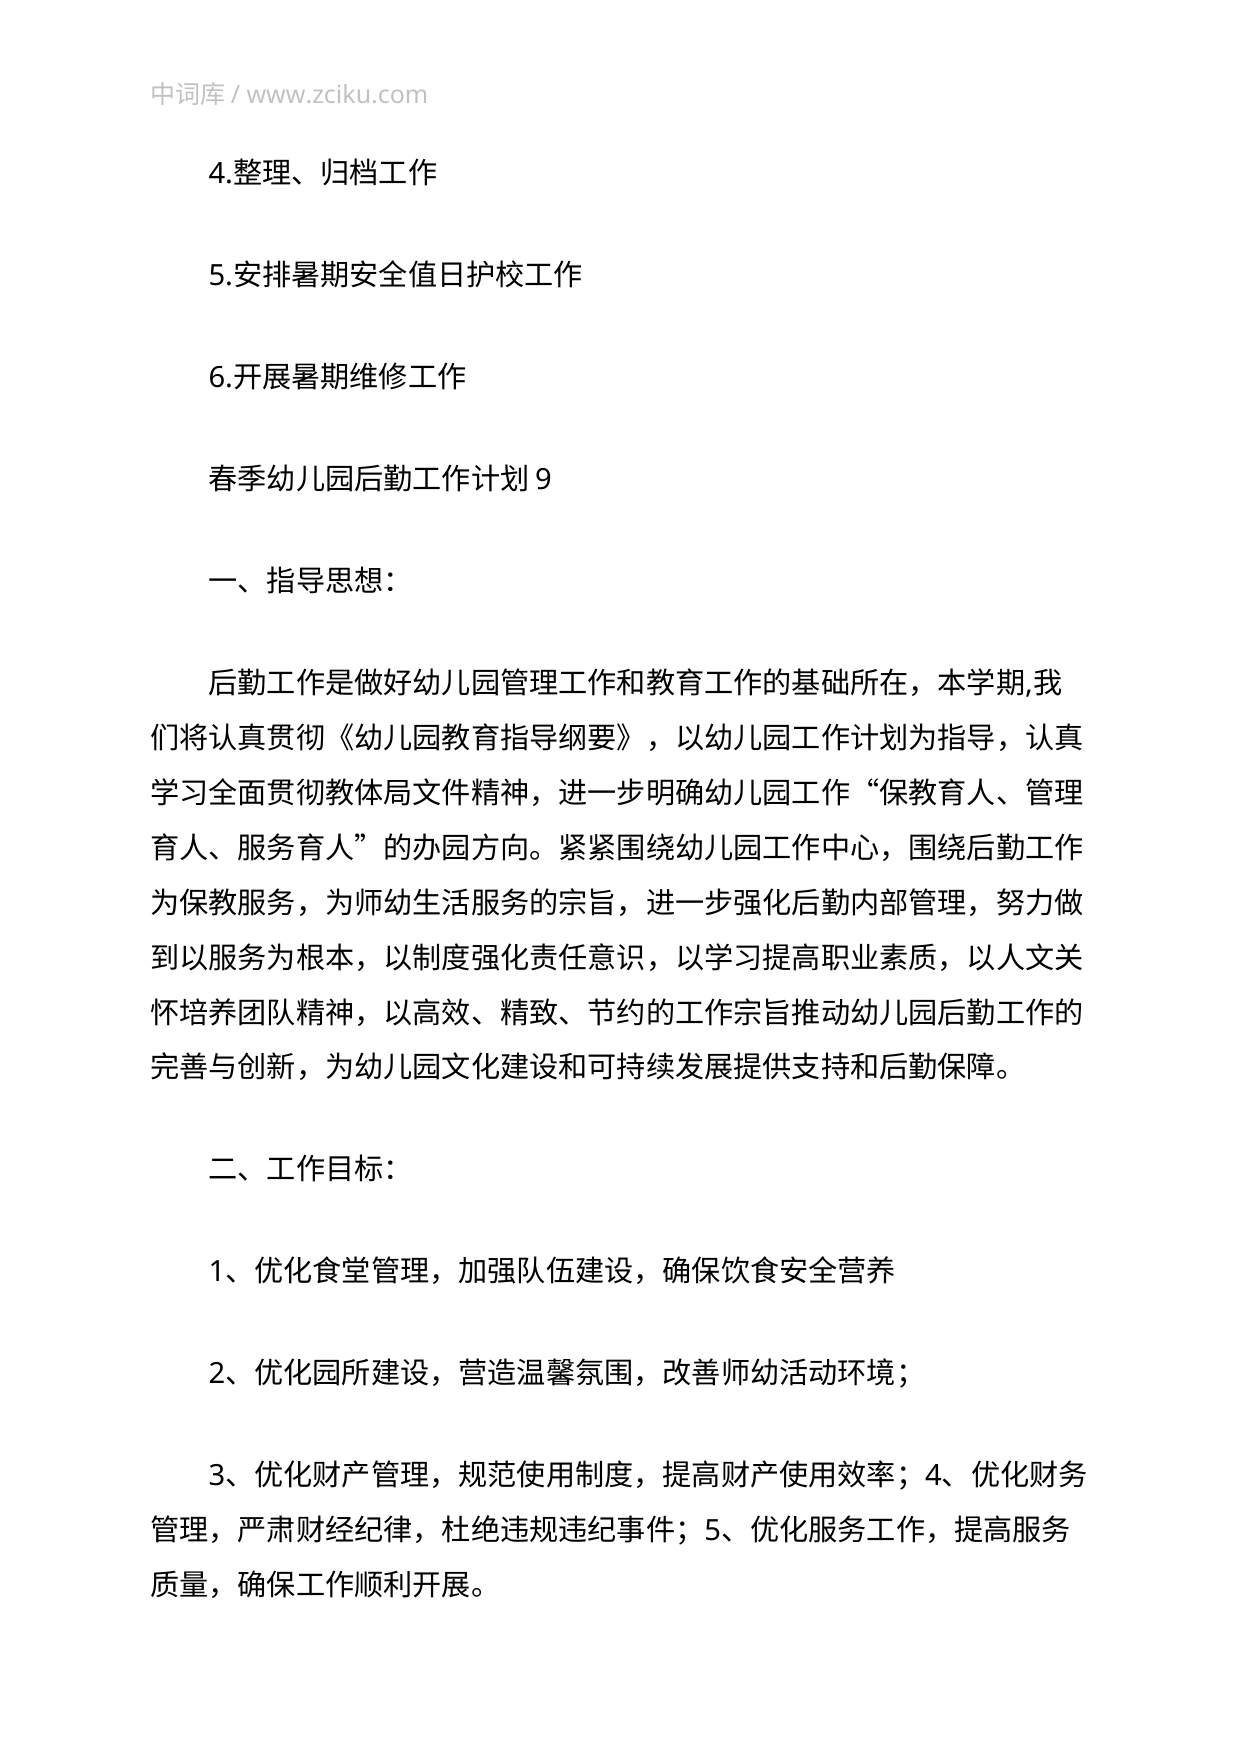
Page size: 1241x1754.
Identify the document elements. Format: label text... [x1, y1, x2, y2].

text 一、指导思想： [150, 558, 1090, 600]
text 春季幼儿园后勤工作计划9 [150, 456, 1090, 498]
text 4.整理、归档工作 [150, 150, 1090, 192]
text 5.安排暑期安全值日护校工作 [150, 252, 1090, 294]
text 6.开展暑期维修工作 [150, 354, 1090, 396]
text 3、优化财产管理，规范使用制度，提高财产使用效率；4、优化财务管理，严肃财经纪律，杜绝违规违纪事件；5、优化服务工作，提高服务质量，确保工作顺利开展。 [150, 1452, 1090, 1604]
text 2、优化园所建设，营造温馨氛围，改善师幼活动环境； [150, 1349, 1090, 1392]
text 1、优化食堂管理，加强队伍建设，确保饮食安全营养 [150, 1248, 1090, 1290]
text 后勤工作是做好幼儿园管理工作和教育工作的基础所在，本学期,我们将认真贯彻《幼儿园教育指导纲要》，以幼儿园工作计划为指导，认真学习全面贯彻教体局文件精神，进一步明确幼儿园工作“保教育人、管理育人、服务育人”的办园方向。紧紧围绕幼儿园工作中心，围绕后勤工作为保教服务，为师幼生活服务的宗旨，进一步强化后勤内部管理，努力做到以服务为根本，以制度强化责任意识，以学习提高职业素质，以人文关怀培养团队精神，以高效、精致、节约的工作宗旨推动幼儿园后勤工作的完善与创新，为幼儿园文化建设和可持续发展提供支持和后勤保障。 [150, 660, 1090, 1086]
text 二、工作目标： [150, 1146, 1090, 1188]
